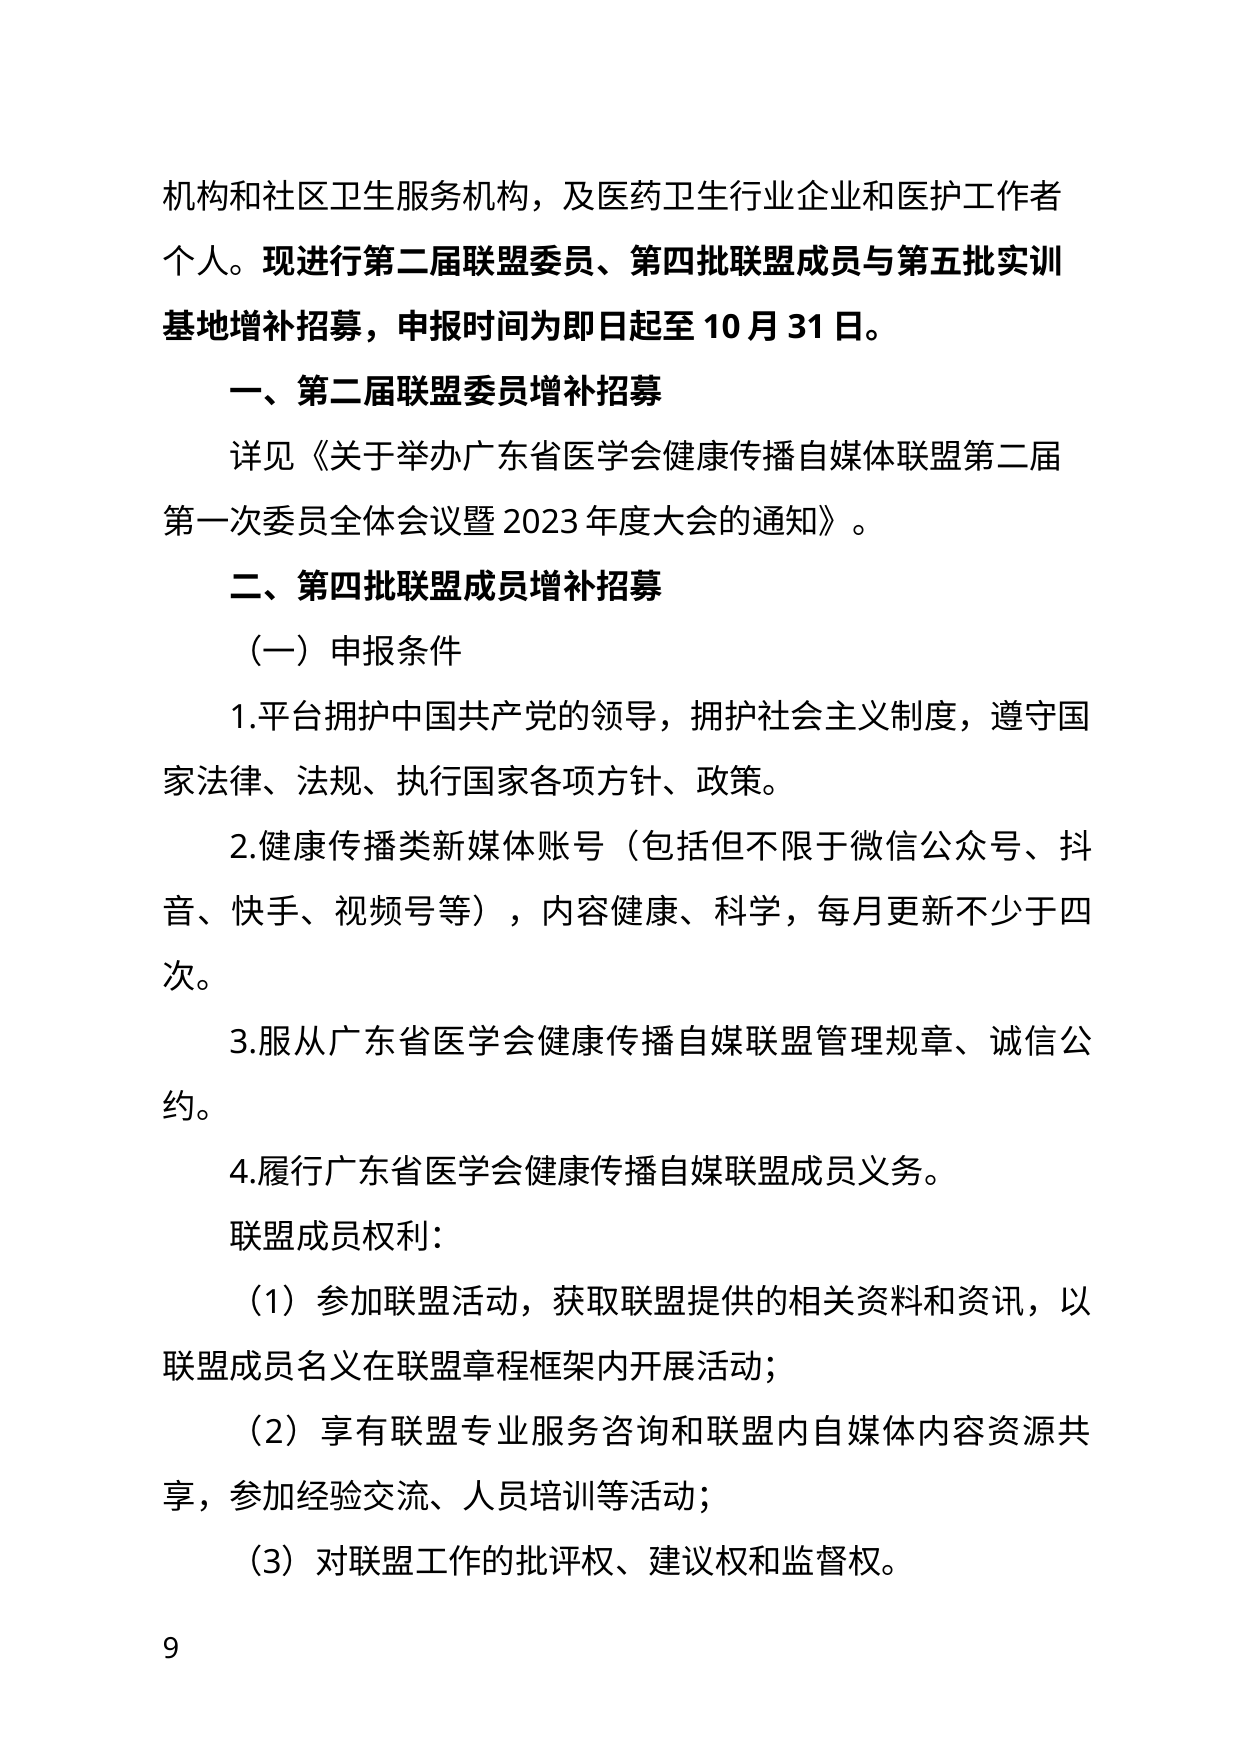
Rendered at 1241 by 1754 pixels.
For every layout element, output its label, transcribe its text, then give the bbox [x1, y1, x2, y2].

text 联盟成员权利： [162, 1202, 1093, 1267]
list 详见《关于举办广东省医学会健康传播自媒体联盟第二届第一次委员全体会议暨2023年度大会的通知》。 [162, 422, 1093, 552]
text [162, 162, 1093, 357]
text 3.服从广东省医学会健康传播自媒联盟管理规章、诚信公约。 [162, 1007, 1093, 1137]
text （1）参加联盟活动，获取联盟提供的相关资料和资讯，以联盟成员名义在联盟章程框架内开展活动； [162, 1267, 1093, 1397]
text 二、第四批联盟成员增补招募 [162, 552, 1093, 617]
text （2）享有联盟专业服务咨询和联盟内自媒体内容资源共享，参加经验交流、人员培训等活动； [162, 1397, 1093, 1527]
text （3）对联盟工作的批评权、建议权和监督权。 [162, 1527, 1093, 1592]
text （一）申报条件 [162, 617, 1093, 682]
text 1.平台拥护中国共产党的领导，拥护社会主义制度，遵守国家法律、法规、执行国家各项方针、政策。 [162, 682, 1093, 812]
list 一、第二届联盟委员增补招募 [162, 357, 1093, 422]
text 4.履行广东省医学会健康传播自媒联盟成员义务。 [162, 1137, 1093, 1202]
text 2.健康传播类新媒体账号（包括但不限于微信公众号、抖音、快手、视频号等），内容健康、科学，每月更新不少于四次。 [162, 812, 1093, 1007]
